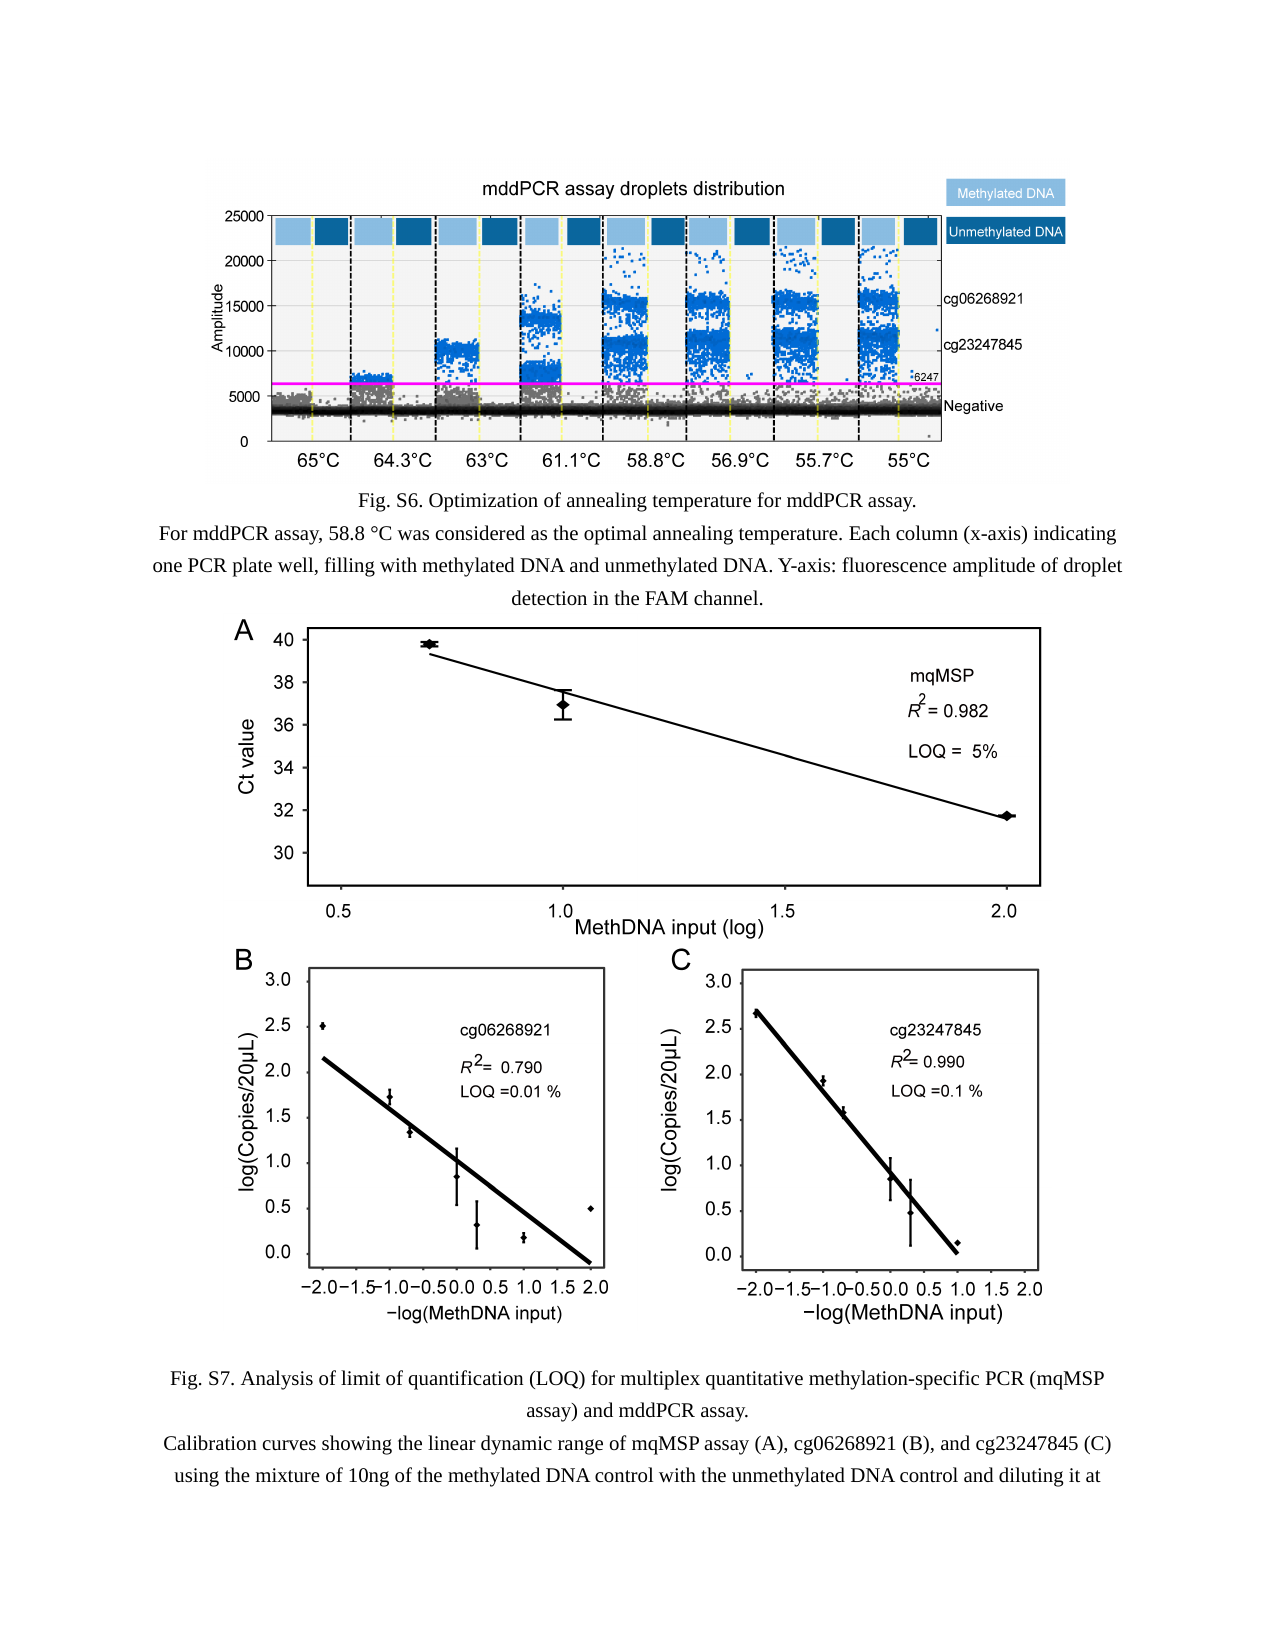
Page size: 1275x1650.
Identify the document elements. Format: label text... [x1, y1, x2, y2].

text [150, 1426, 1125, 1491]
subtitle Fig. S7. Analysis of limit of quantification (LOQ) for multiplex quantitative methylation-specific PCR (mqMSP assay) and mddPCR assay. [150, 1361, 1125, 1426]
subtitle Fig. S6. Optimization of annealing temperature for mddPCR assay. [150, 484, 1125, 516]
picture [223, 613, 1052, 1331]
text For mddPCR assay, 58.8 °C was considered as the optimal annealing temperature. Each column (x-axis) indicating one PCR plate well, filling with methylated DNA and unmethylated DNA. Y-axis: fluorescence amplitude of droplet detection in the FAM channel. [150, 516, 1125, 614]
picture [205, 158, 1070, 484]
